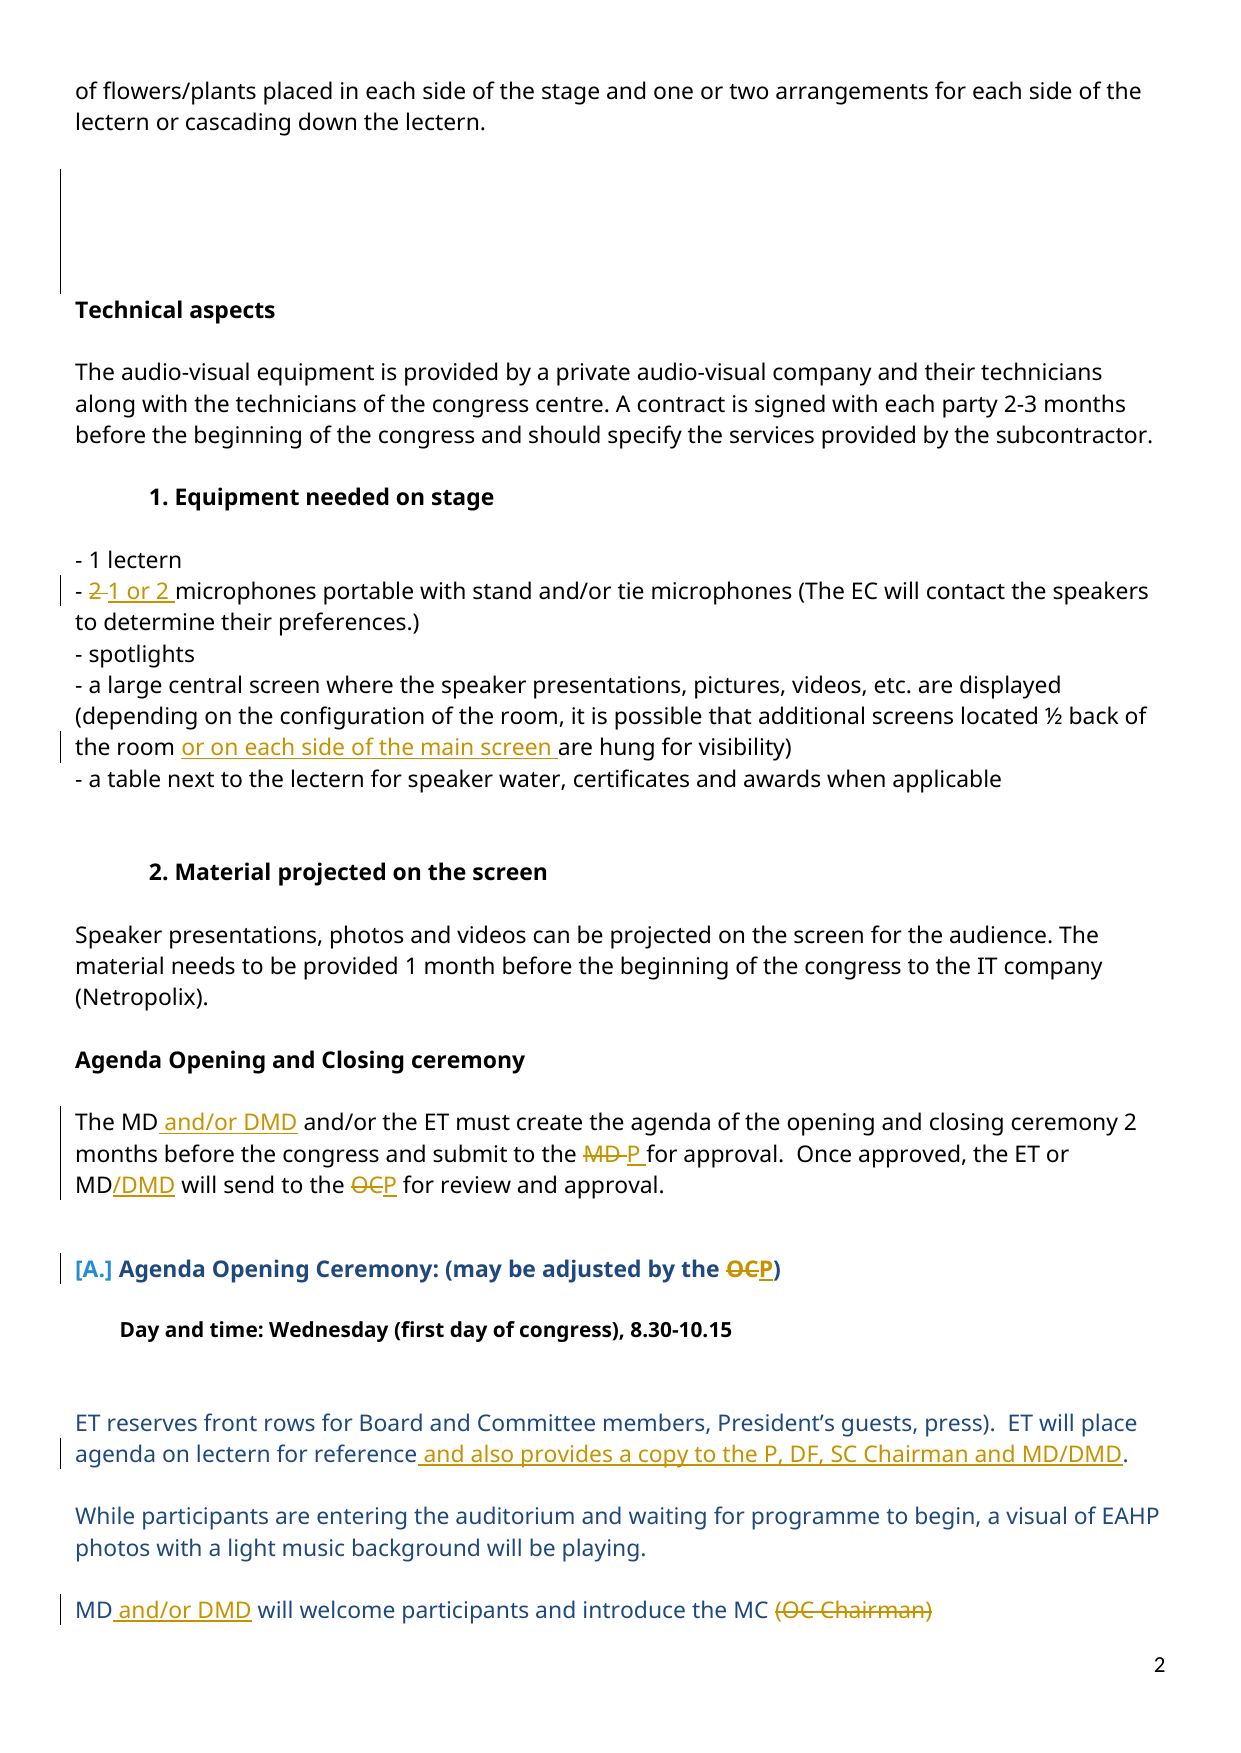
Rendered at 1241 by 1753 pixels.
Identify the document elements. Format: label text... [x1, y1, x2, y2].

text The MD and/or the ET must create the agenda of the opening and closing ceremony 2 months before the congress and submit to the for approval. Once approved, the ET or MD will send to the for review and approval. [75, 1106, 1165, 1200]
text - a large central screen where the speaker presentations, pictures, videos, etc. are displayed (depending on the configuration of the room, it is possible that additional screens located ½ back of the room are hung for visibility) [75, 669, 1165, 762]
text The audio-visual equipment is provided by a private audio-visual company and their technicians along with the technicians of the congress centre. A contract is signed with each party 2-3 months before the beginning of the congress and should specify the services provided by the subcontractor. [75, 356, 1165, 450]
text ET reserves front rows for Board and Committee members, President’s guests, press). ET will place agenda on lectern for reference. [75, 1406, 1165, 1469]
text 2. Material projected on the screen [75, 856, 1165, 887]
text Speaker presentations, photos and videos can be projected on the screen for the audience. The material needs to be provided 1 month before the beginning of the congress to the IT company (Netropolix). [75, 919, 1165, 1012]
text Agenda Opening and Closing ceremony [75, 1044, 1165, 1075]
text While participants are entering the auditorium and waiting for programme to begin, a visual of EAHP photos with a light music background will be playing. [75, 1500, 1165, 1563]
text 1. Equipment needed on stage [75, 481, 1165, 512]
text - microphones portable with stand and/or tie microphones (The EC will contact the speakers to determine their preferences.) [75, 575, 1165, 637]
text - 1 lectern [75, 544, 1165, 575]
text - spotlights [75, 637, 1165, 669]
text Day and time: Wednesday (first day of congress), 8.30-10.15 [75, 1316, 1165, 1344]
text MD will welcome participants and introduce the MC [75, 1594, 1165, 1625]
text Technical aspects [75, 294, 1165, 325]
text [75, 75, 1165, 137]
list Agenda Opening Ceremony: (may be adjusted by the ) [75, 1253, 1165, 1284]
text - a table next to the lectern for speaker water, certificates and awards when applicable [75, 762, 1165, 794]
